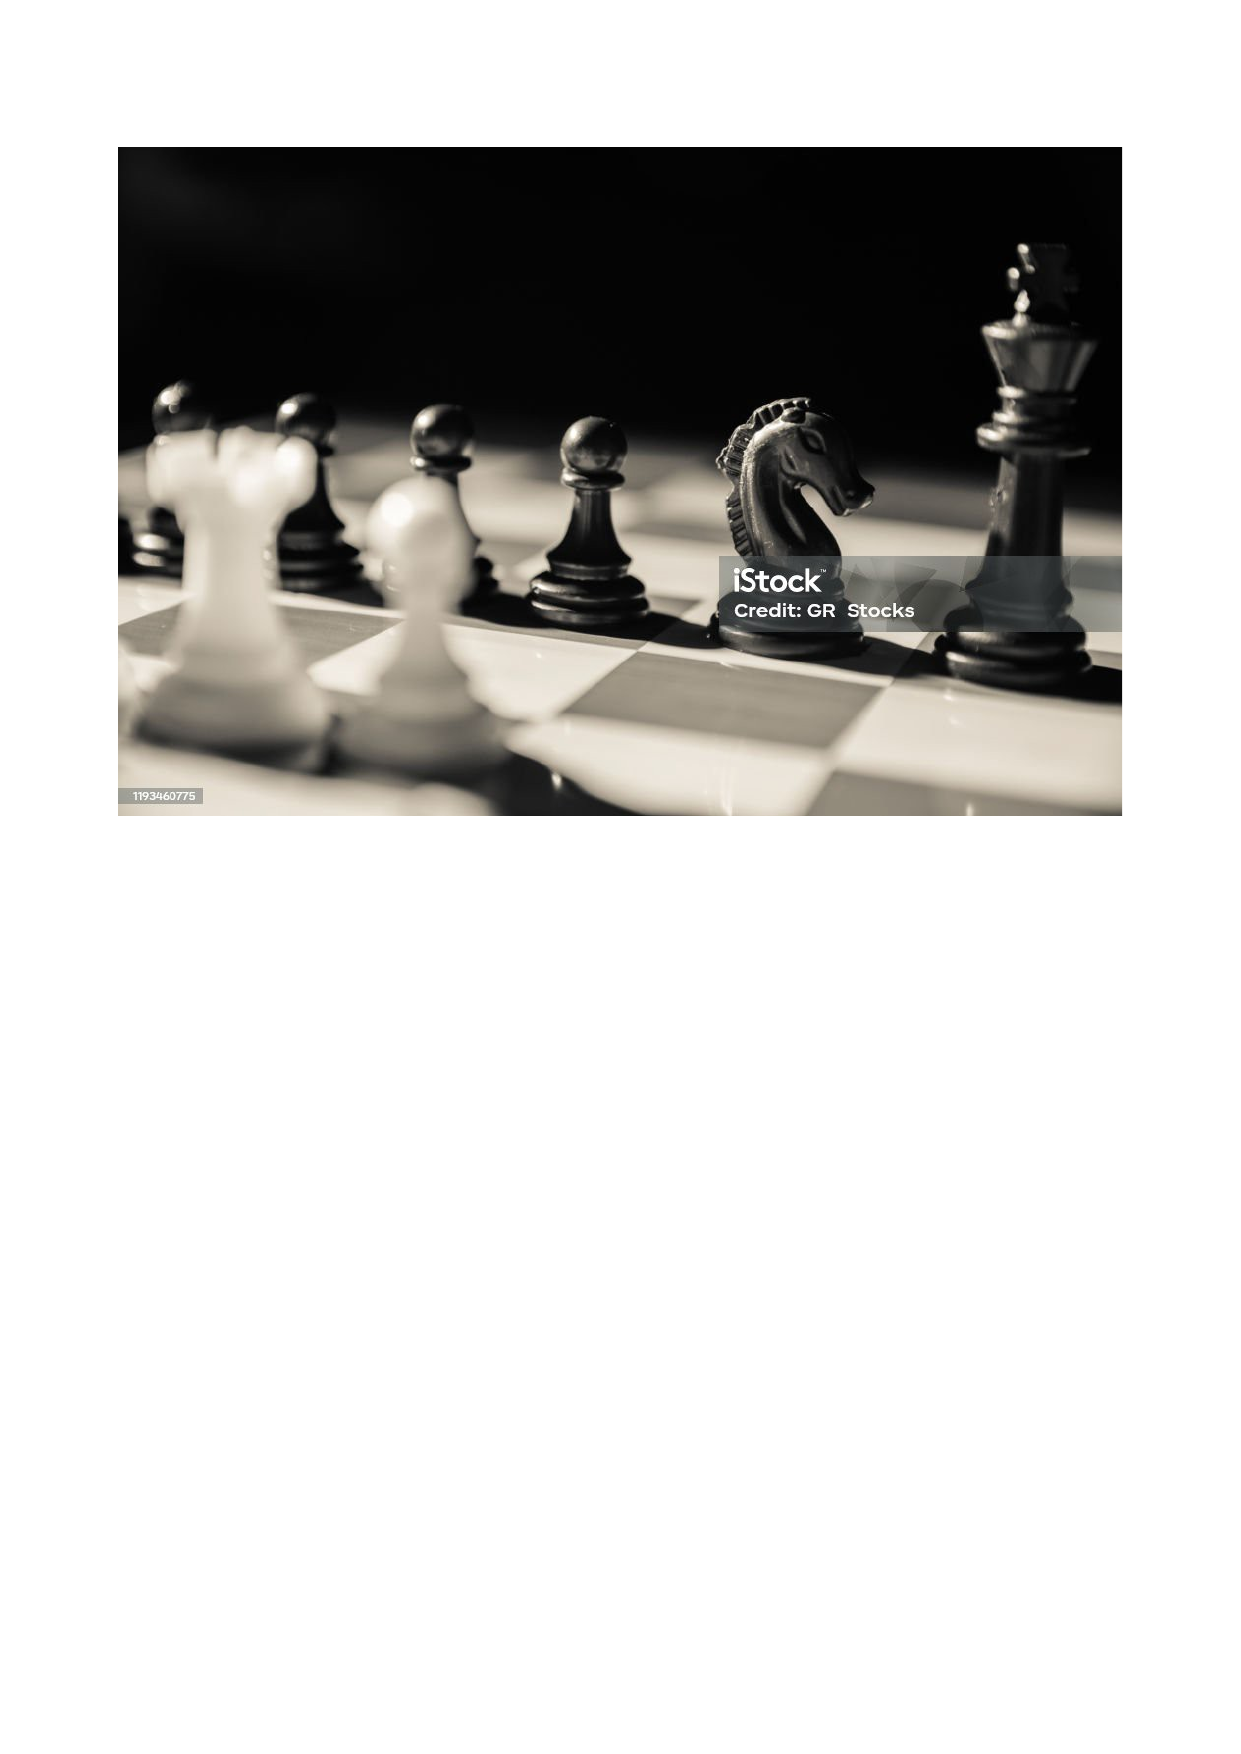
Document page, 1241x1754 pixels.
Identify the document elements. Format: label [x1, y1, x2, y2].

picture [118, 147, 1123, 816]
